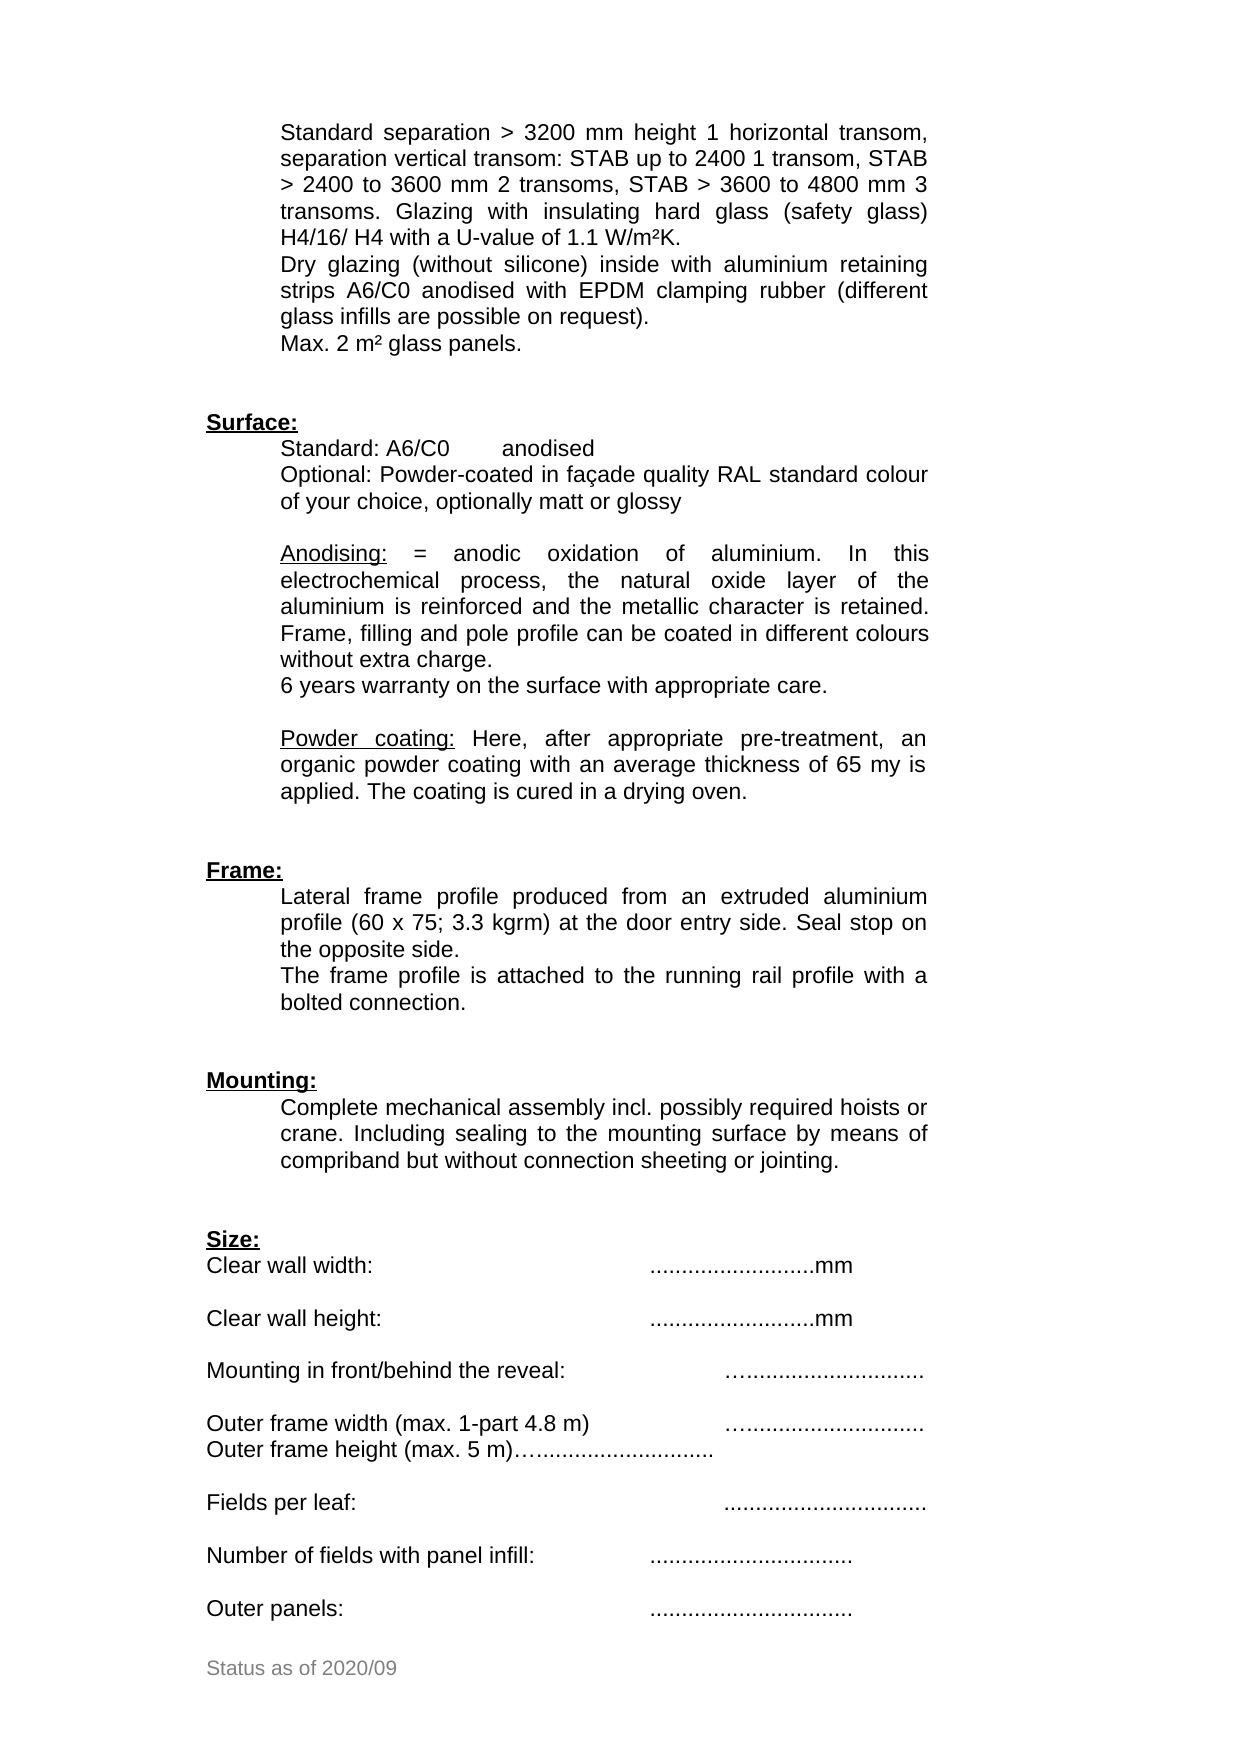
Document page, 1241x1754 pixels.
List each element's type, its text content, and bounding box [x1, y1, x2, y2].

text Mounting in front/behind the reveal: …............................ [206, 1357, 1046, 1384]
text Standard separation > 3200 mm height 1 horizontal transom, separation vertical transom: STAB up to 2400 1 transom, STAB > 2400 to 3600 mm 2 transoms, STAB > 3600 to 4800 mm 3 transoms. Glazing with insulating hard glass (safety glass) H4/16/ H4 with a U-value of 1.1 W/m²K. [280, 119, 928, 251]
text Standard: A6/C0 anodised [280, 435, 928, 461]
text Outer frame height (max. 5 m)…............................ [206, 1436, 1046, 1463]
text Clear wall height: ..........................mm [206, 1305, 1046, 1331]
text Powder coating: Here, after appropriate pre-treatment, an organic powder coating with an average thickness of 65 my is applied. The coating is cured in a drying oven. [280, 725, 927, 804]
text Outer frame width (max. 1-part 4.8 m) …............................ [206, 1410, 1046, 1436]
text 6 years warranty on the surface with appropriate care. [280, 672, 927, 698]
text Mounting: [206, 1067, 928, 1094]
text Number of fields with panel infill: ................................ [206, 1542, 1046, 1568]
text Fields per leaf: ................................ [206, 1489, 1046, 1516]
text Dry glazing (without silicone) inside with aluminium retaining strips A6/C0 anodised with EPDM clamping rubber (different glass infills are possible on request). [280, 251, 928, 329]
text Anodising: = anodic oxidation of aluminium. In this electrochemical process, the natural oxide layer of the aluminium is reinforced and the metallic character is retained. Frame, filling and pole profile can be coated in different colours without extra charge. [280, 540, 930, 672]
text Complete mechanical assembly incl. possibly required hoists or crane. Including sealing to the mounting surface by means of compriband but without connection sheeting or jointing. [280, 1094, 928, 1173]
text Outer panels: ................................ [206, 1594, 1046, 1621]
text Max. 2 m² glass panels. [280, 329, 928, 356]
text Surface: [206, 409, 1046, 435]
text Frame: [206, 857, 928, 883]
text Optional: Powder-coated in façade quality RAL standard colour of your choice, optionally matt or glossy [280, 461, 928, 514]
text Clear wall width: ..........................mm [206, 1252, 1046, 1278]
text The frame profile is attached to the running rail profile with a bolted connection. [280, 962, 928, 1015]
text Size: [206, 1226, 1046, 1252]
text Lateral frame profile produced from an extruded aluminium profile (60 x 75; 3.3 kgrm) at the door entry side. Seal stop on the opposite side. [280, 883, 928, 962]
